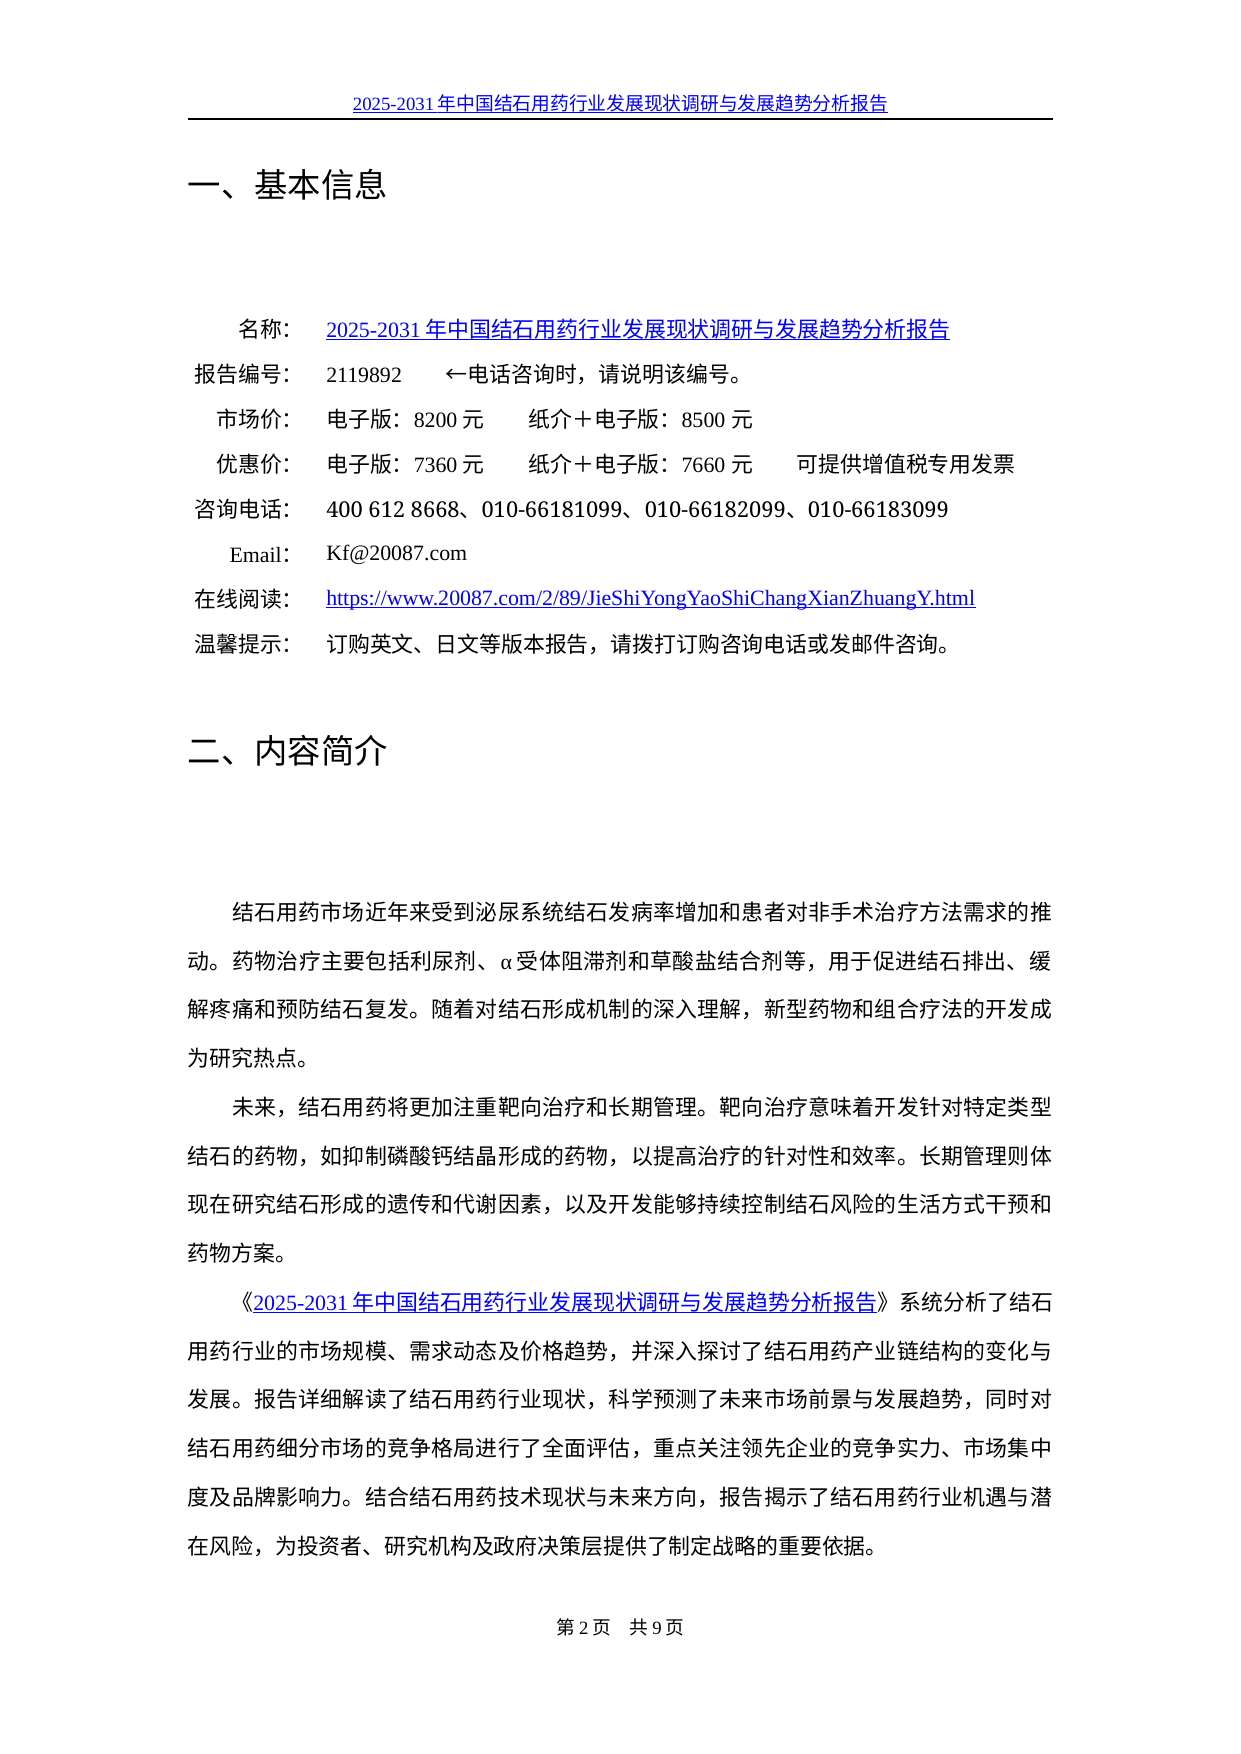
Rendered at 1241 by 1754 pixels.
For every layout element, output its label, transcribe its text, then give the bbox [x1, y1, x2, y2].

table_cell 优惠价： [167, 447, 315, 492]
table_cell 在线阅读： [167, 582, 315, 627]
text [187, 894, 1053, 1561]
table_cell 订购英文、日文等版本报告，请拨打订购咨询电话或发邮件咨询。 [315, 627, 1073, 672]
table_cell 2119892 ←电话咨询时，请说明该编号。 [315, 357, 1073, 402]
table_header 2025-2031年中国结石用药行业发展现状调研与发展趋势分析报告 [315, 312, 1073, 357]
table_cell 电子版：7360 元 纸介＋电子版：7660 元 可提供增值税专用发票 [315, 447, 1073, 492]
table_cell 市场价： [167, 402, 315, 447]
table_cell 温馨提示： [167, 627, 315, 672]
table_cell 报告编号： [167, 357, 315, 402]
table_cell Kf@20087.com [315, 537, 1073, 582]
table_cell 咨询电话： [167, 492, 315, 537]
table_cell 电子版：8200 元 纸介＋电子版：8500 元 [315, 402, 1073, 447]
title 一、基本信息 [187, 150, 1053, 215]
table_cell [315, 582, 1073, 627]
title 二、内容简介 [187, 717, 1053, 782]
table_cell Email： [167, 537, 315, 582]
table_header 名称： [167, 312, 315, 357]
table_cell 400 612 8668、010-66181099、010-66182099、010-66183099 [315, 492, 1073, 537]
